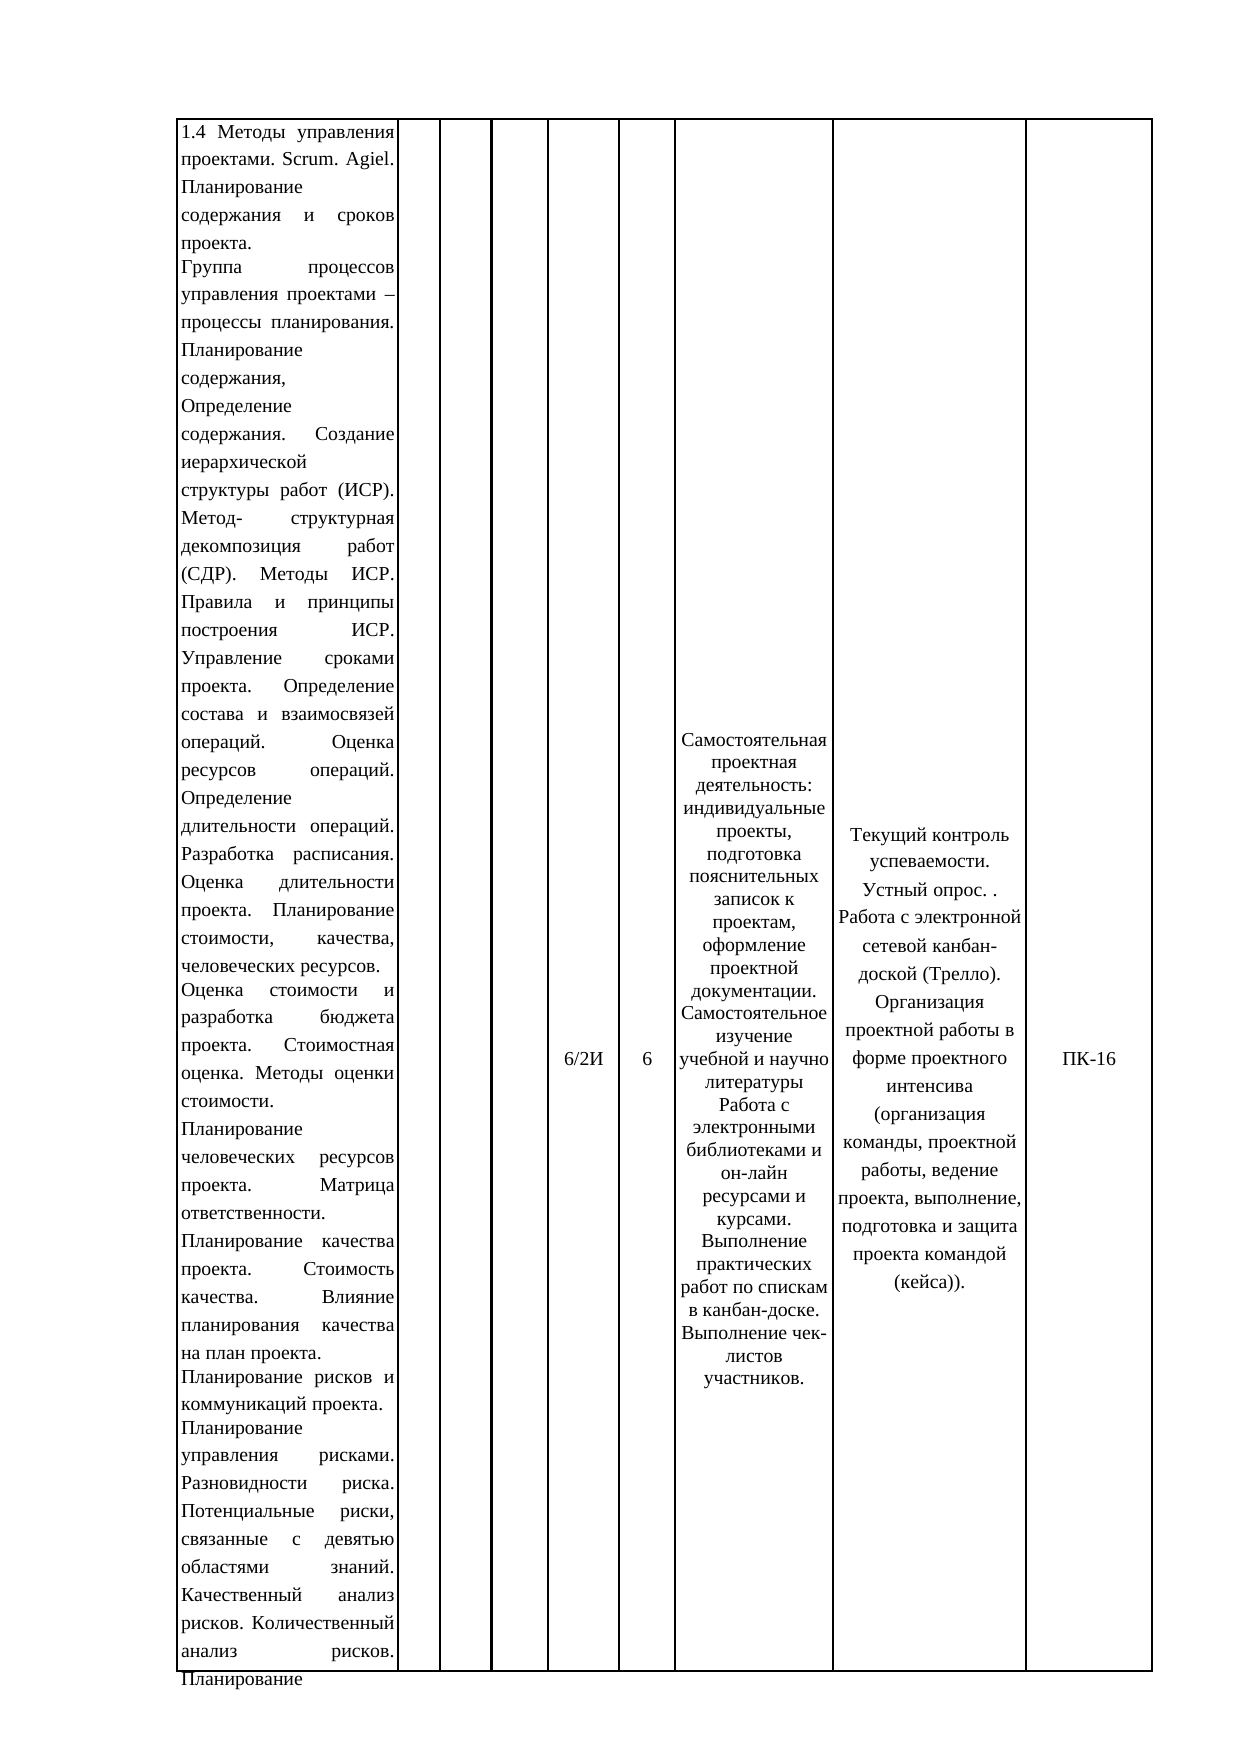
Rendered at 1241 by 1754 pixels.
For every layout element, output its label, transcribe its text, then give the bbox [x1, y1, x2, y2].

table_cell [493, 120, 547, 1670]
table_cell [676, 120, 832, 1670]
table_cell [441, 120, 490, 1670]
table_cell 1.4 Методы управления проектами. Scrum. Agiel. Планирование содержания и сроков проекта. Группа процессов управления проектами – процессы планирования. Планирование содержания, Определение содержания. Создание иерархической структуры работ (ИСР). Метод- структурная декомпозиция работ (СДР). Методы ИСР. Правила и принципы построения ИСР. Управление сроками проекта. Определение состава и взаимосвязей операций. Оценка ресурсов операций. Определение длительности операций. Разработка расписания. Оценка длительности проекта. Планирование стоимости, качества, человеческих ресурсов. Оценка стоимости и разработка бюджета проекта. Стоимостная оценка. Методы оценки стоимости. Планирование человеческих ресурсов проекта. Матрица ответственности. Планирование качества проекта. Стоимость качества. Влияние планирования качества на план проекта. Планирование рисков и коммуникаций проекта. Планирование управления рисками. Разновидности риска. Потенциальные риски, связанные с девятью областями знаний. Качественный анализ рисков. Количественный анализ рисков. Планирование реагирования на риски. Четыре метода реагирования на риски: избегание, передача, ослабление, принятие. Планирование коммуникаций. Планирование поставок. Исполнение проекта. Планирование покупок и приобретений. Планирование контрактов. Утверждение плана управления проектом и сохранение Базового плана. Структура плана управления проектом Группа процессов исполнения проекта. Развитие команды проекта, основные этапы. Распространение информации. Способы распространения информации. Руководство и управление исполнением проекта. Выбор продавцов. Процесс обеспечения качества. Аудит качества. [178, 120, 397, 1670]
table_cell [834, 120, 1025, 1670]
table_cell 6 [399, 120, 439, 1670]
table_cell 6/2И [549, 120, 618, 1670]
table_cell ПК-16 [1027, 120, 1151, 1670]
table_cell 6 [620, 120, 674, 1670]
